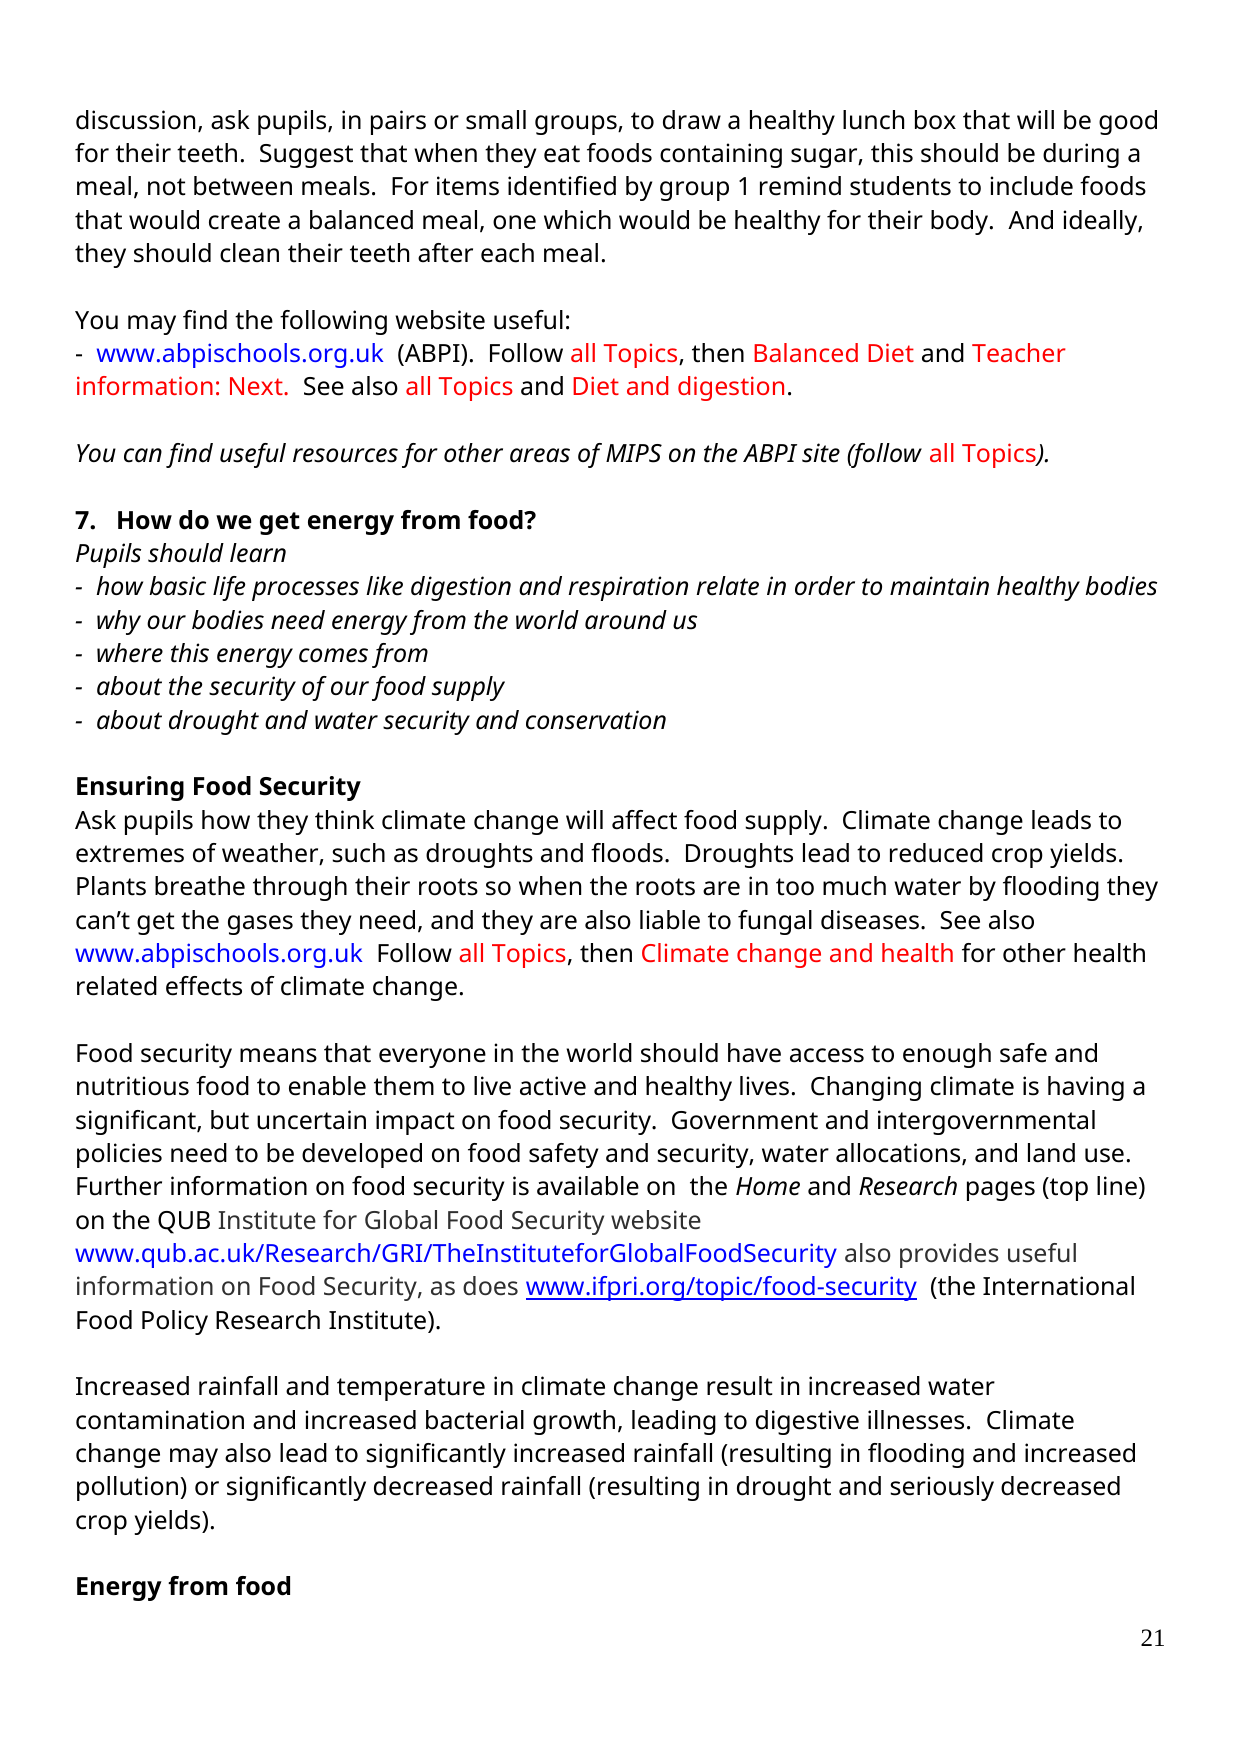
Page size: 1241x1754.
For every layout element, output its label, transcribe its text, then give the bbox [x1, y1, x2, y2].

text - about the security of our food supply [75, 669, 1165, 702]
text You may find the following website useful: [75, 302, 1165, 336]
text - www.abpischools.org.uk (ABPI). Follow all Topics, then Balanced Diet and Teacher information: Next. See also all Topics and Diet and digestion. [75, 336, 1165, 402]
text - why our bodies need energy from the world around us [75, 602, 1165, 636]
text 7. How do we get energy from food? [75, 502, 1165, 536]
text Increased rainfall and temperature in climate change result in increased water contamination and increased bacterial growth, leading to digestive illnesses. Climate change may also lead to significantly increased rainfall (resulting in flooding and increased pollution) or significantly decreased rainfall (resulting in drought and seriously decreased crop yields). [75, 1369, 1165, 1536]
text You can find useful resources for other areas of MIPS on the ABPI site (follow all Topics). [75, 436, 1165, 469]
text - about drought and water security and conservation [75, 702, 1165, 736]
text Food security means that everyone in the world should have access to enough safe and nutritious food to enable them to live active and healthy lives. Changing climate is having a significant, but uncertain impact on food security. Government and intergovernmental policies need to be developed on food safety and security, water allocations, and land use. Further information on food security is available on the Home and Research pages (top line) on the QUB Institute for Global Food Security website www.qub.ac.uk/Research/GRI/TheInstituteforGlobalFoodSecurity also provides useful information on Food Security, as does www.ifpri.org/topic/food-security (the International Food Policy Research Institute). [75, 1036, 1165, 1336]
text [75, 102, 1165, 269]
text - how basic life processes like digestion and respiration relate in order to maintain healthy bodies [75, 569, 1165, 602]
text Ensuring Food Security [75, 769, 1165, 802]
text Energy from food [75, 1569, 1165, 1602]
text Pupils should learn [75, 536, 1165, 569]
text Ask pupils how they think climate change will affect food supply. Climate change leads to extremes of weather, such as droughts and floods. Droughts lead to reduced crop yields. Plants breathe through their roots so when the roots are in too much water by flooding they can’t get the gases they need, and they are also liable to fungal diseases. See also www.abpischools.org.uk Follow all Topics, then Climate change and health for other health related effects of climate change. [75, 802, 1165, 1002]
text - where this energy comes from [75, 636, 1165, 669]
